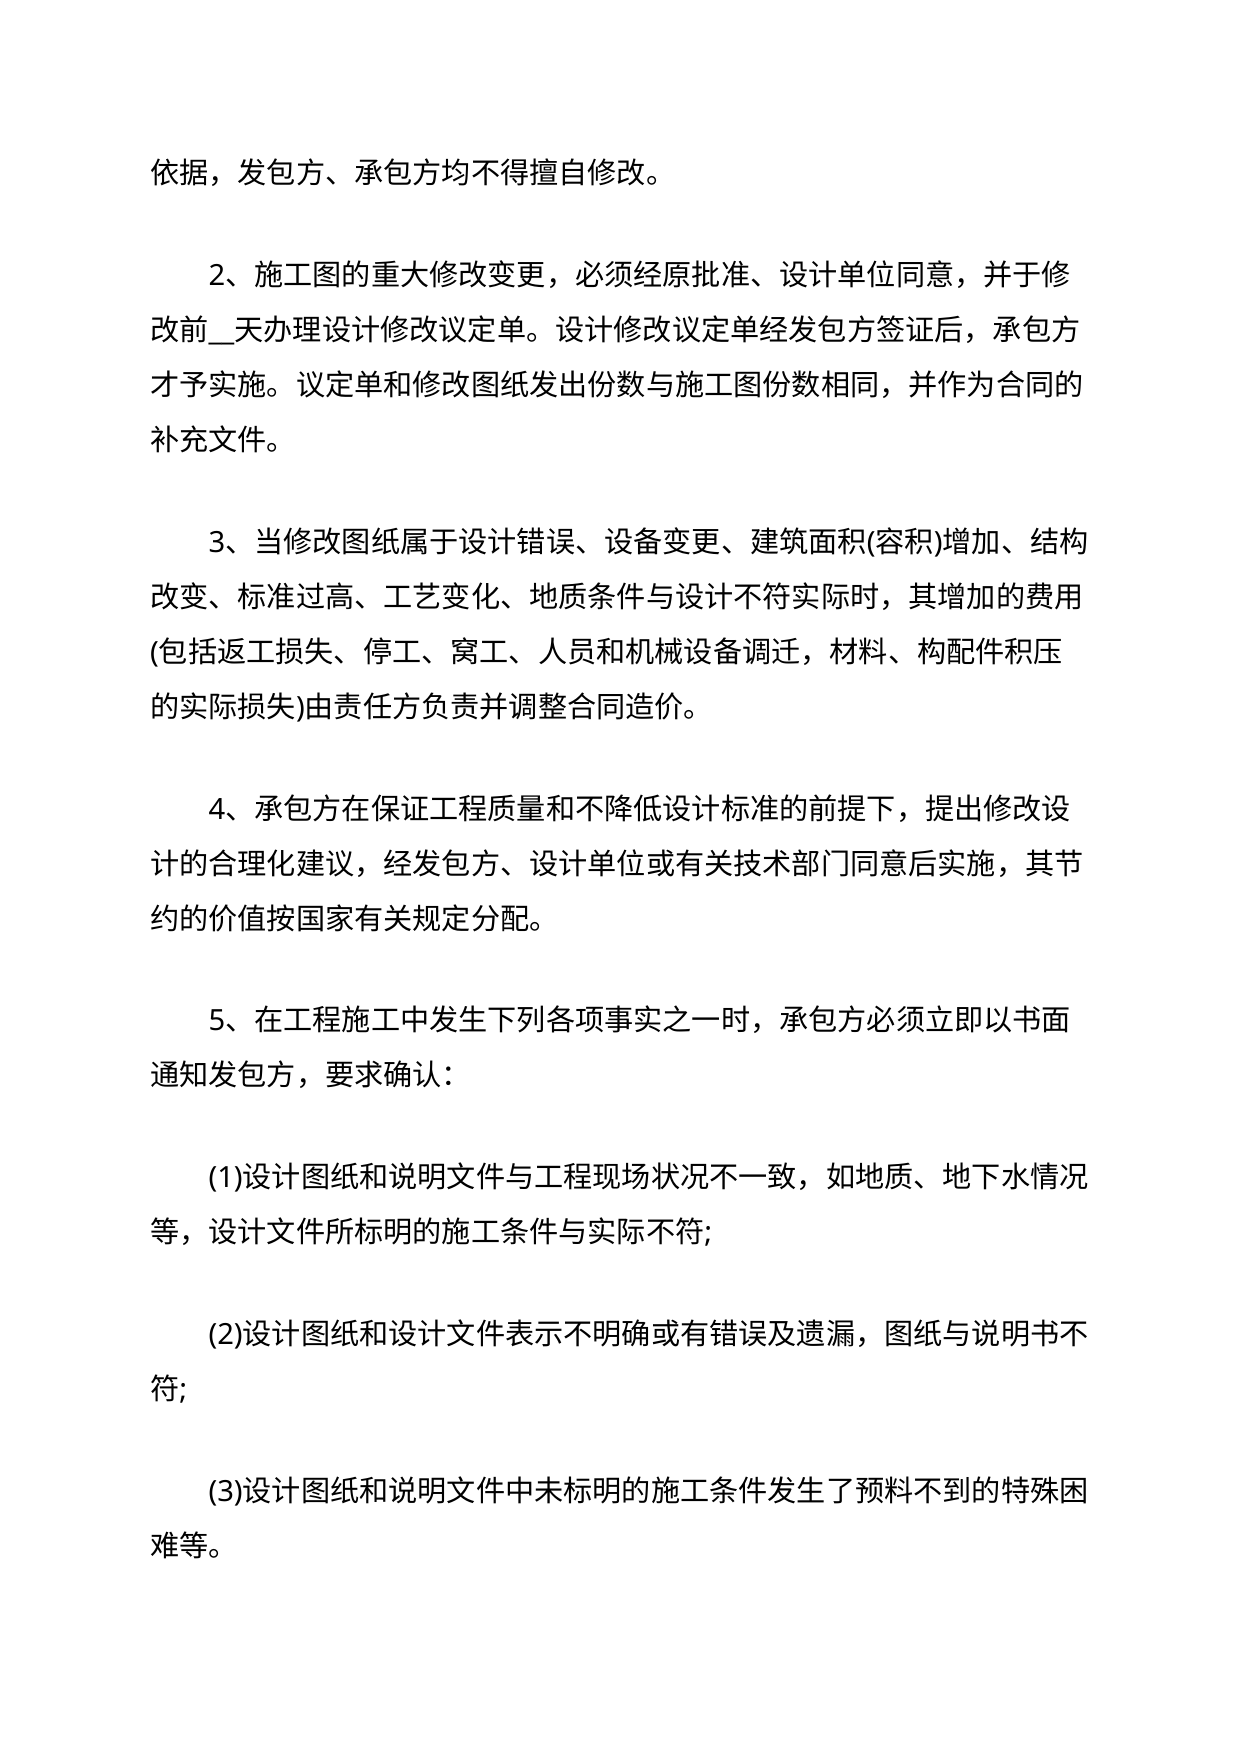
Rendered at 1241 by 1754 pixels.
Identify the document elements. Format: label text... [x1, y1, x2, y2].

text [150, 150, 1090, 192]
text (2)设计图纸和设计文件表示不明确或有错误及遗漏，图纸与说明书不符; [150, 1311, 1090, 1408]
text (3)设计图纸和说明文件中未标明的施工条件发生了预料不到的特殊困难等。 [150, 1468, 1090, 1565]
text 2、施工图的重大修改变更，必须经原批准、设计单位同意，并于修改前__天办理设计修改议定单。设计修改议定单经发包方签证后，承包方才予实施。议定单和修改图纸发出份数与施工图份数相同，并作为合同的补充文件。 [150, 252, 1090, 459]
text 3、当修改图纸属于设计错误、设备变更、建筑面积(容积)增加、结构改变、标准过高、工艺变化、地质条件与设计不符实际时，其增加的费用(包括返工损失、停工、窝工、人员和机械设备调迁，材料、构配件积压的实际损失)由责任方负责并调整合同造价。 [150, 518, 1090, 726]
text 4、承包方在保证工程质量和不降低设计标准的前提下，提出修改设计的合理化建议，经发包方、设计单位或有关技术部门同意后实施，其节约的价值按国家有关规定分配。 [150, 785, 1090, 937]
text 5、在工程施工中发生下列各项事实之一时，承包方必须立即以书面通知发包方，要求确认： [150, 997, 1090, 1094]
text (1)设计图纸和说明文件与工程现场状况不一致，如地质、地下水情况等，设计文件所标明的施工条件与实际不符; [150, 1154, 1090, 1251]
